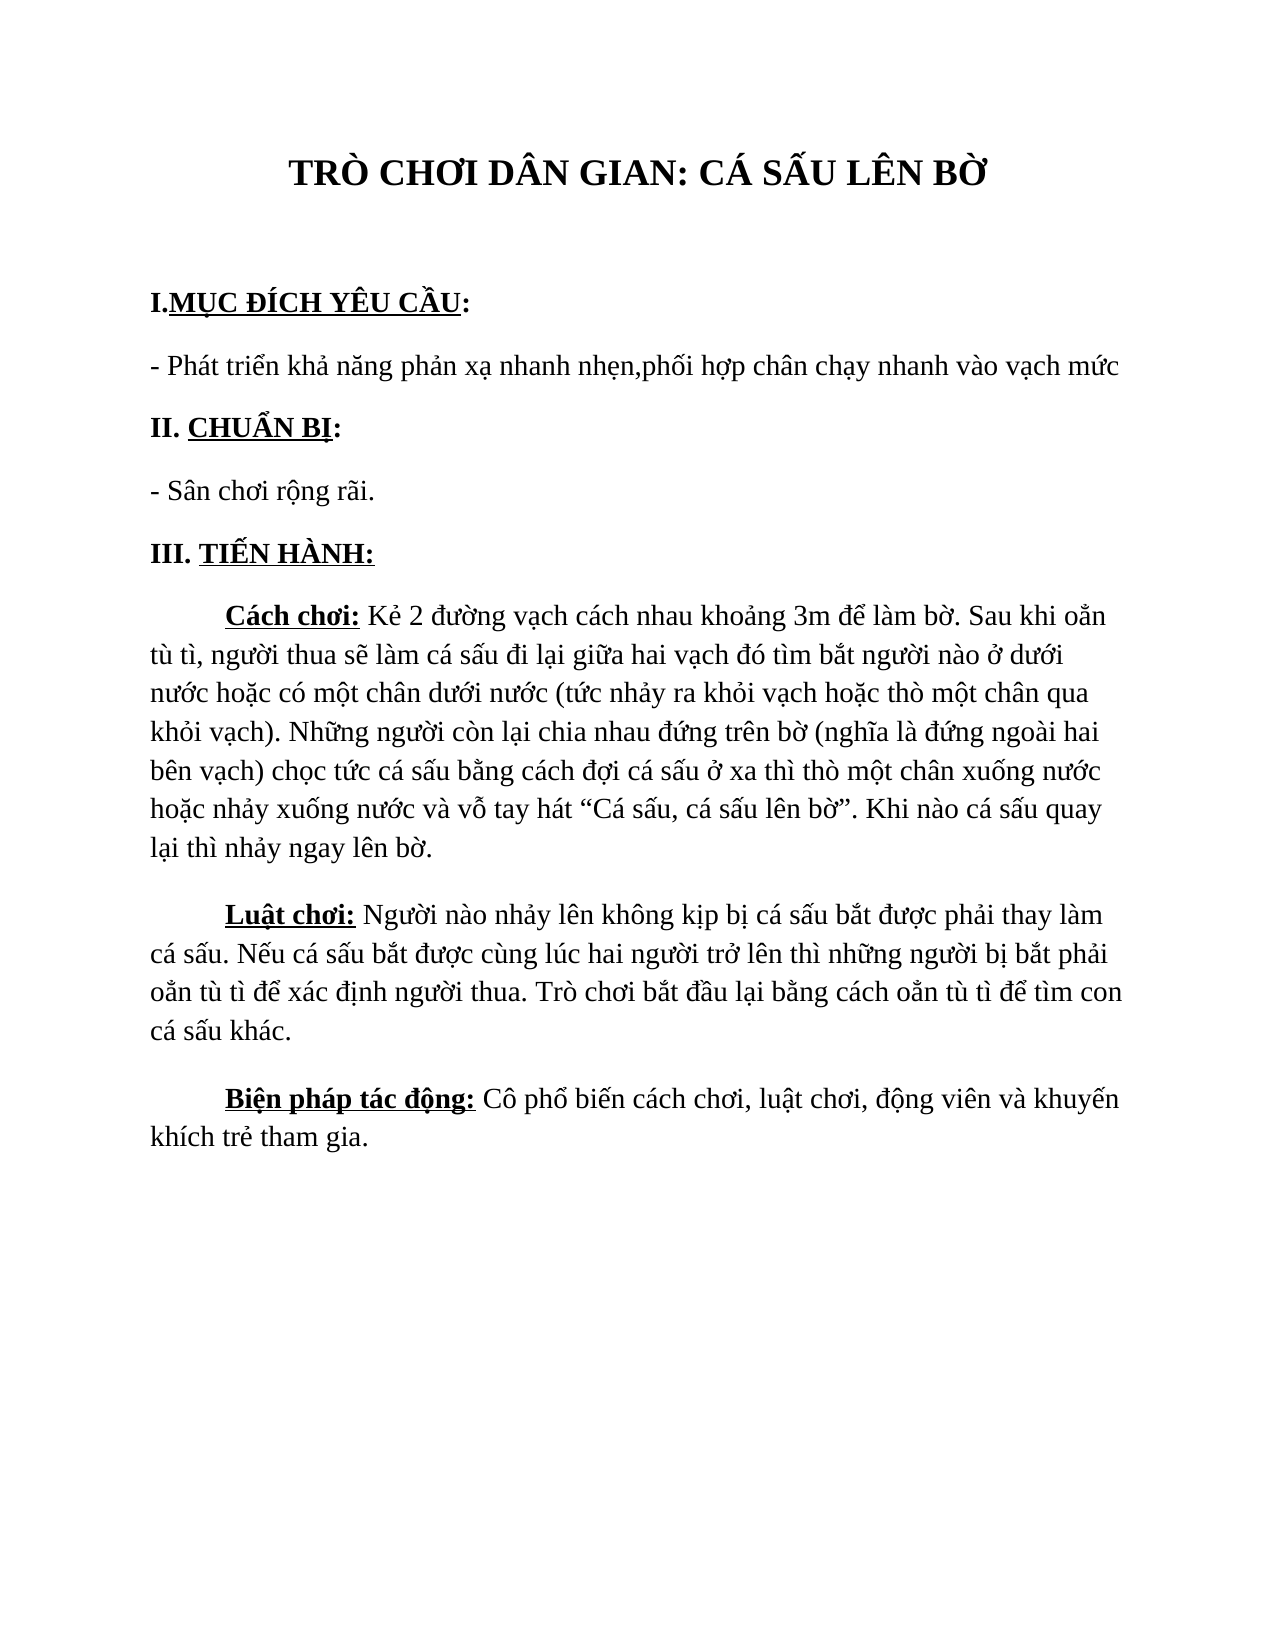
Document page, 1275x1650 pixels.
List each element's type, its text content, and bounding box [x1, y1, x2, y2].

text III. TIẾN HÀNH: [150, 536, 1125, 569]
text - Sân chơi rộng rãi. [150, 473, 1125, 507]
text Biện pháp tác động: Cô phổ biến cách chơi, luật chơi, động viên và khuyến khích trẻ tham gia. [150, 1081, 1125, 1153]
text Luật chơi: Người nào nhảy lên không kịp bị cá sấu bắt được phải thay làm cá sấu. Nếu cá sấu bắt được cùng lúc hai người trở lên thì những người bị bắt phải oẳn tù tì để xác định người thua. Trò chơi bắt đầu lại bằng cách oẳn tù tì để tìm con cá sấu khác. [150, 897, 1125, 1047]
text TRÒ CHƠI DÂN GIAN: CÁ SẤU LÊN BỜ [150, 150, 1125, 193]
text I.MỤC ĐÍCH YÊU CẦU: [150, 285, 1125, 318]
text - Phát triển khả năng phản xạ nhanh nhẹn,phối hợp chân chạy nhanh vào vạch mức [150, 348, 1125, 381]
text II. CHUẨN BỊ: [150, 410, 1125, 444]
text Cách chơi: Kẻ 2 đường vạch cách nhau khoảng 3m để làm bờ. Sau khi oẳn tù tì, người thua sẽ làm cá sấu đi lại giữa hai vạch đó tìm bắt người nào ở dưới nước hoặc có một chân dưới nước (tức nhảy ra khỏi vạch hoặc thò một chân qua khỏi vạch). Những người còn lại chia nhau đứng trên bờ (nghĩa là đứng ngoài hai bên vạch) chọc tức cá sấu bằng cách đợi cá sấu ở xa thì thò một chân xuống nước hoặc nhảy xuống nước và vỗ tay hát “Cá sấu, cá sấu lên bờ”. Khi nào cá sấu quay lại thì nhảy ngay lên bờ. [150, 598, 1125, 863]
